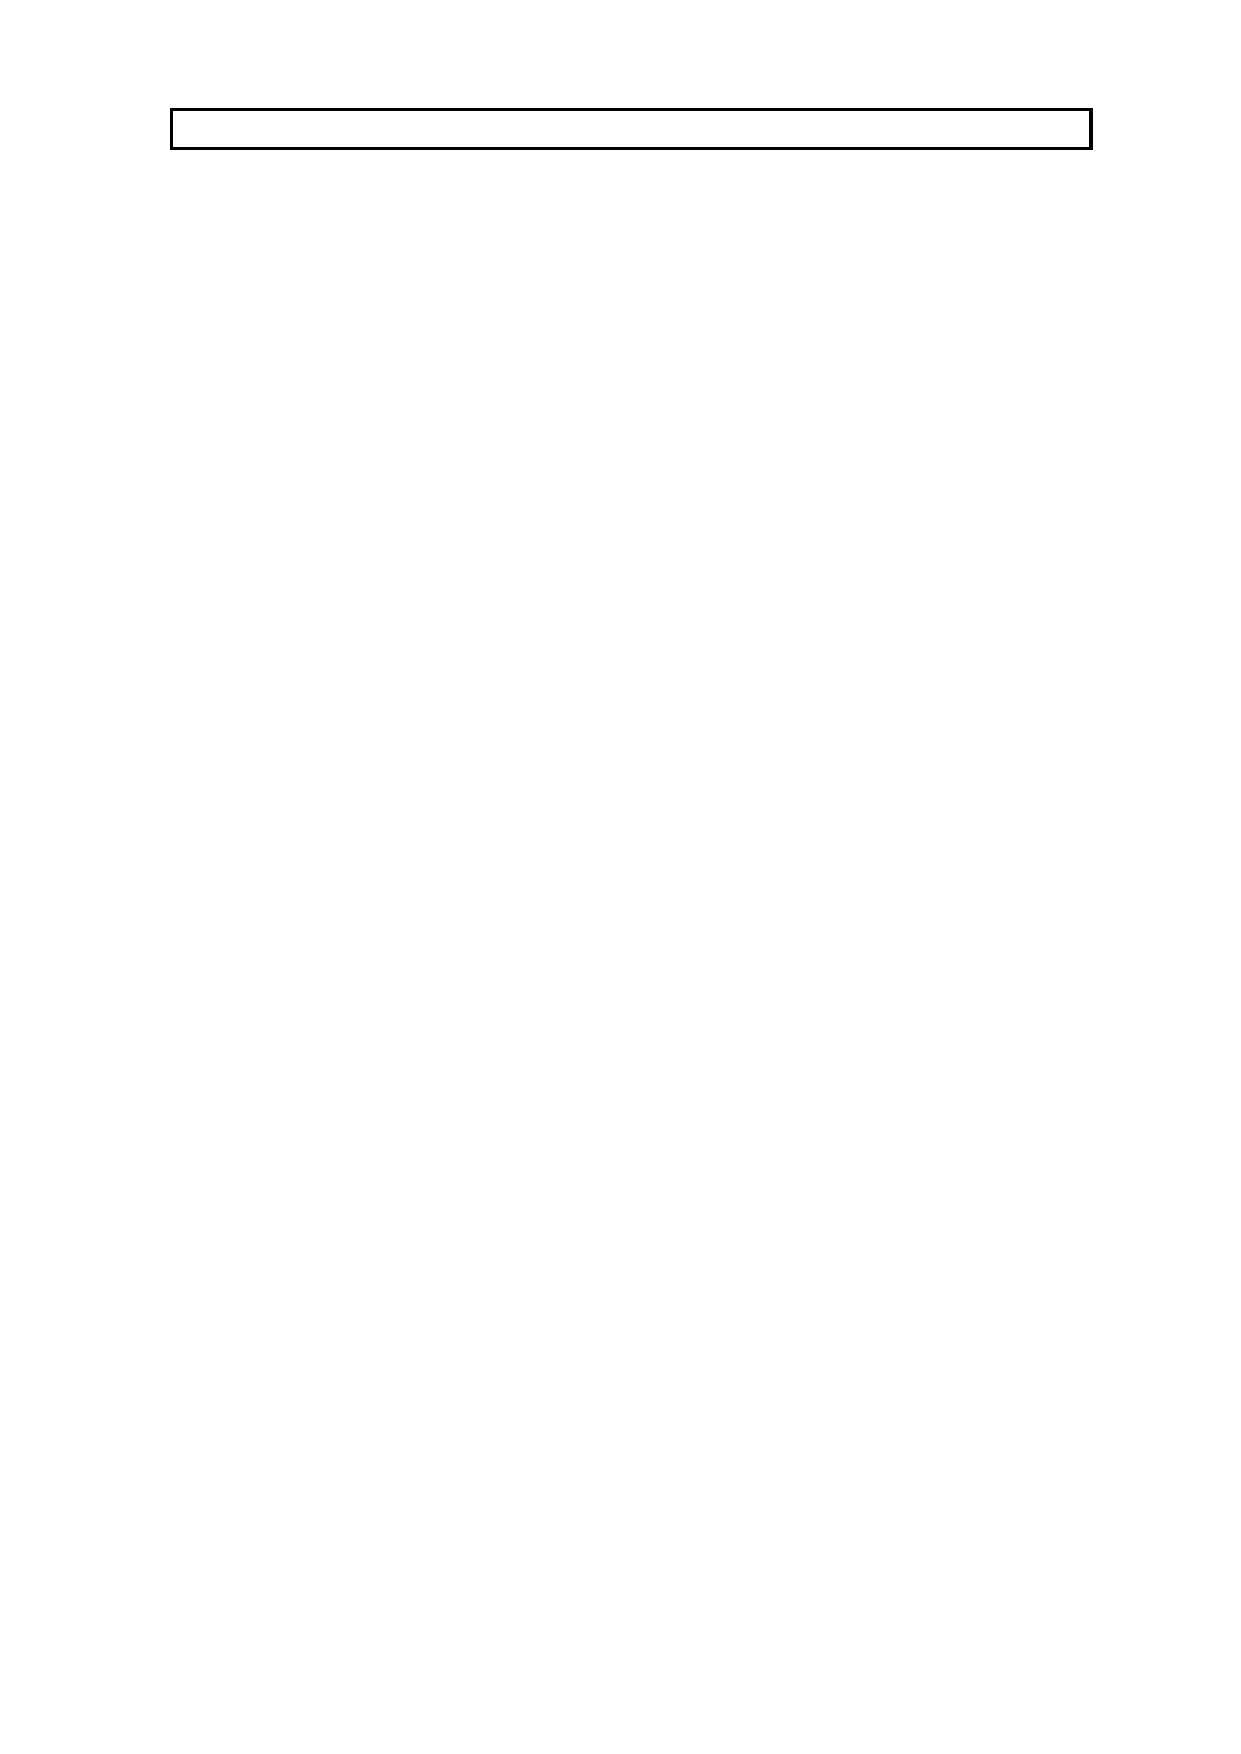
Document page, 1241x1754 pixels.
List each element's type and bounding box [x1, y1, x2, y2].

table_cell [173, 111, 1089, 147]
